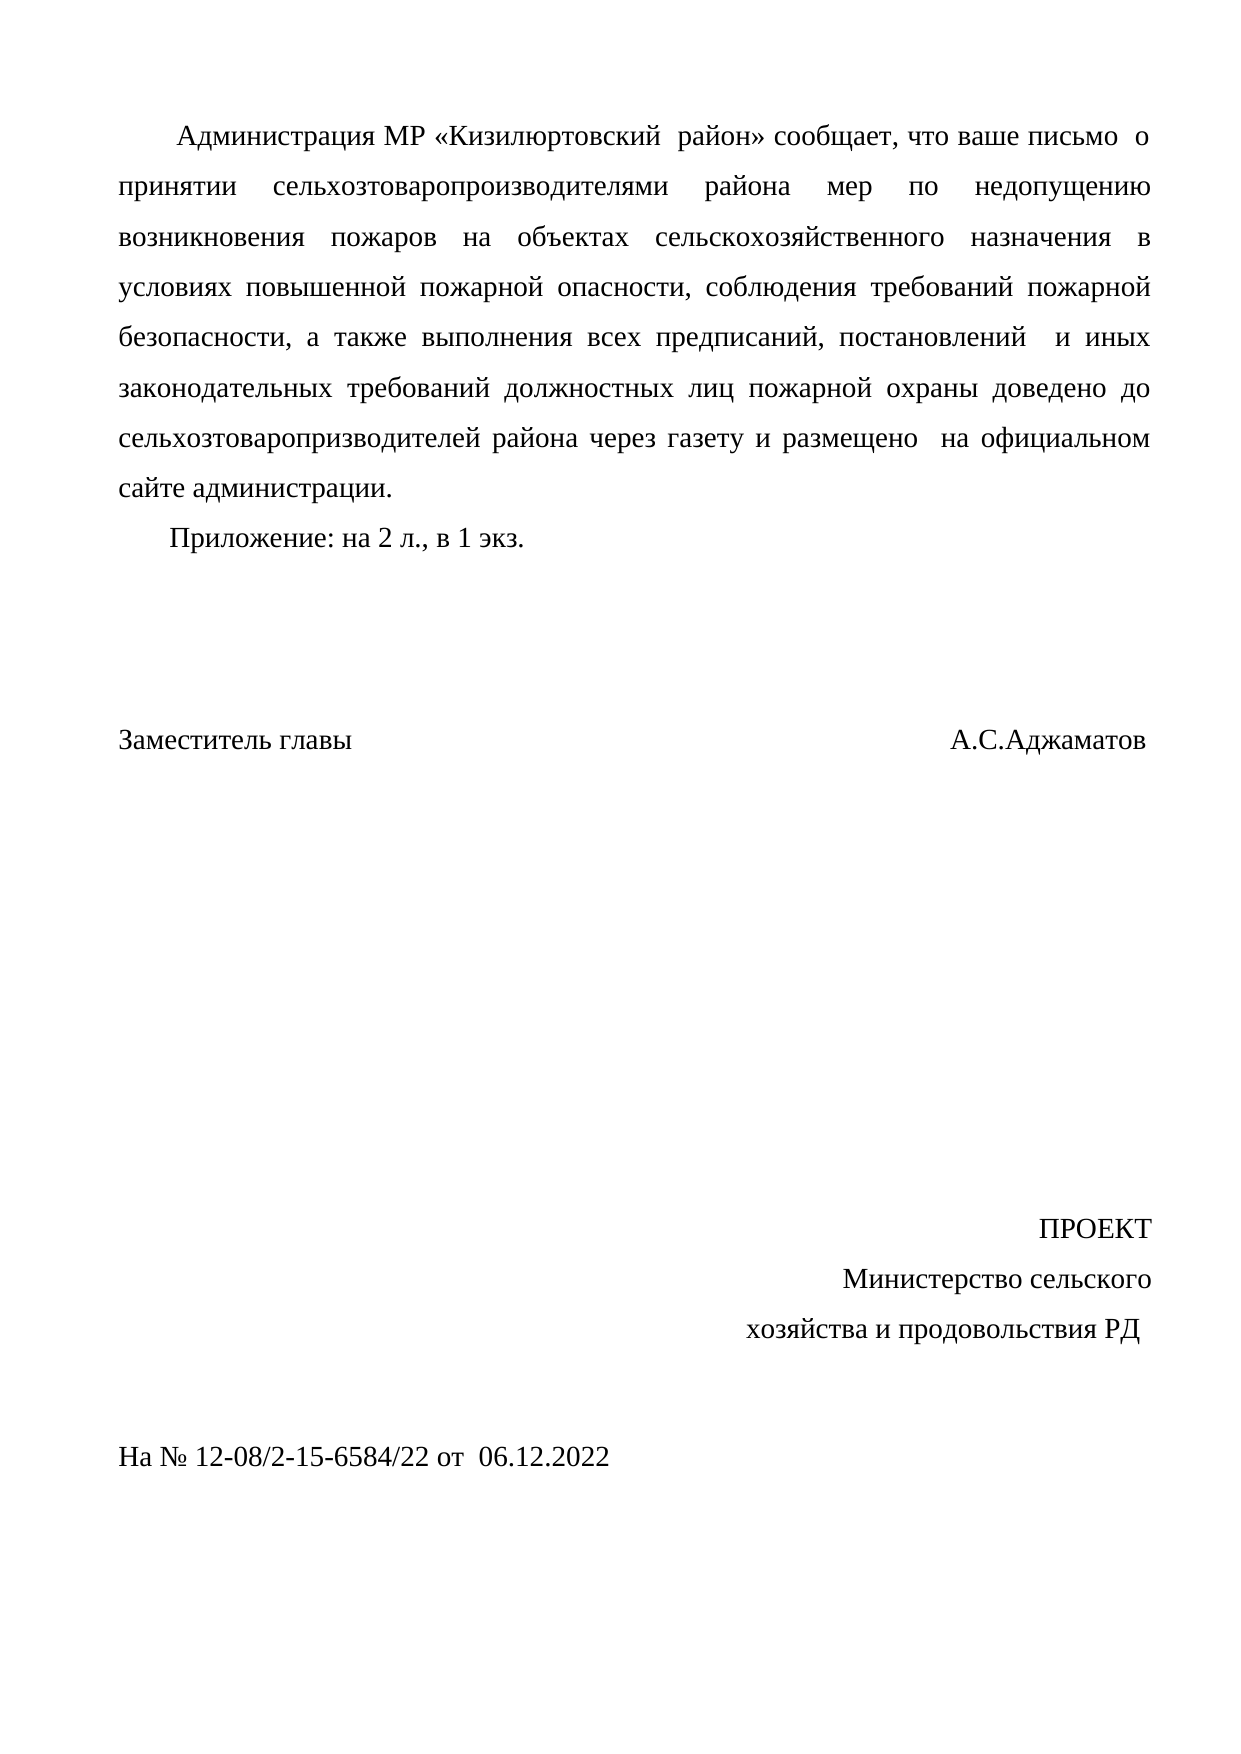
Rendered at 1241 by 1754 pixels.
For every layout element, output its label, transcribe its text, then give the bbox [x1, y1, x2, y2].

text Приложение: на 2 л., в 1 экз. [118, 521, 1152, 554]
text ПРОЕКТ [118, 1211, 1152, 1244]
text Министерство сельского [118, 1261, 1152, 1295]
text Заместитель главы А.С.Аджаматов [118, 722, 1152, 755]
text На № 12-08/2-15-6584/22 от 06.12.2022 [118, 1439, 1152, 1472]
text Администрация МР «Кизилюртовский район» сообщает, что ваше письмо о принятии сельхозтоваропроизводителями района мер по недопущению возникновения пожаров на объектах сельскохозяйственного назначения в условиях повышенной пожарной опасности, соблюдения требований пожарной безопасности, а также выполнения всех предписаний, постановлений и иных законодательных требований должностных лиц пожарной охраны доведено до сельхозтоваропризводителей района через газету и размещено на официальном сайте администрации. [118, 118, 1152, 504]
text хозяйства и продовольствия РД [118, 1311, 1152, 1345]
